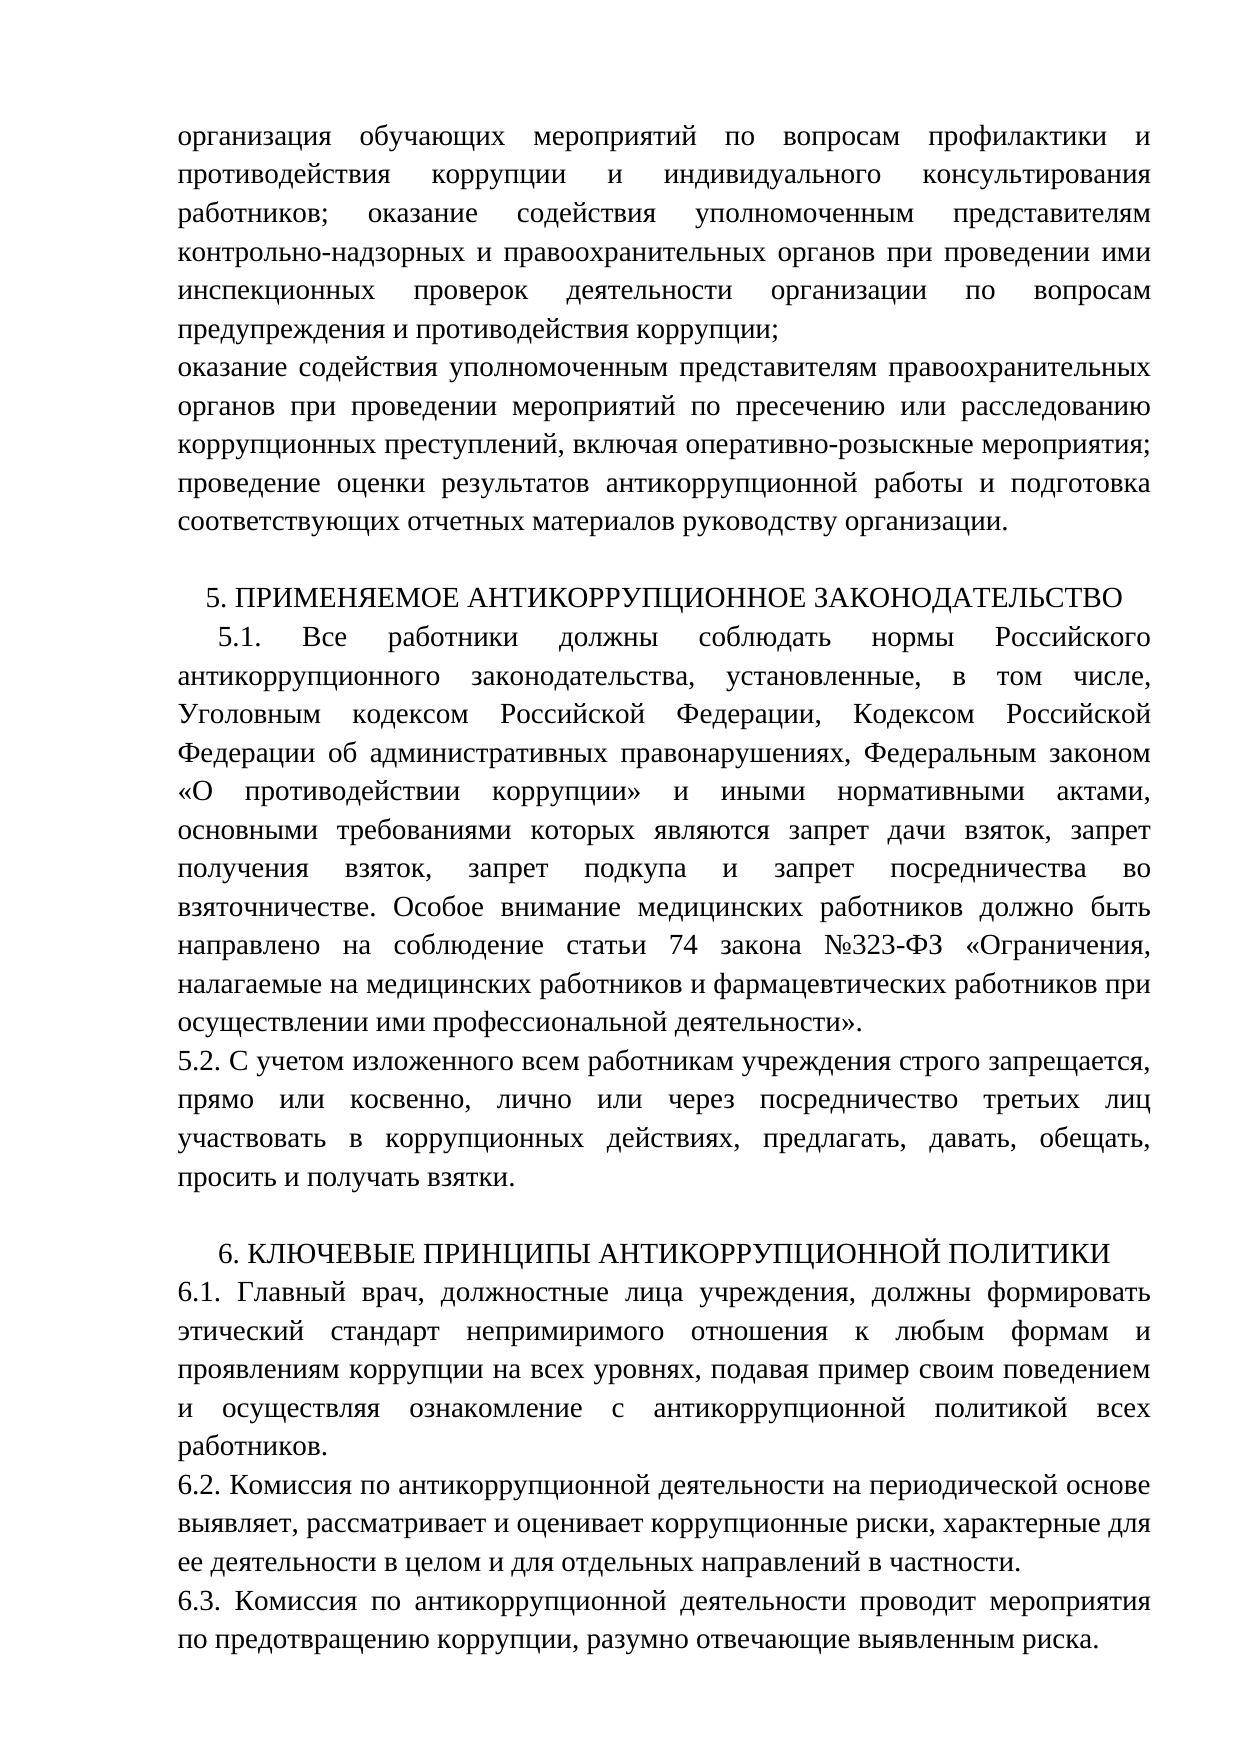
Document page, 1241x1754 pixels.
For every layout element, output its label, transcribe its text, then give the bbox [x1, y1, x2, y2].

text 6. КЛЮЧЕВЫЕ ПРИНЦИПЫ АНТИКОРРУПЦИОННОЙ ПОЛИТИКИ [177, 1236, 1152, 1269]
text оказание содействия уполномоченным представителям правоохранительных органов при проведении мероприятий по пресечению или расследованию коррупционных преступлений, включая оперативно-розыскные мероприятия; проведение оценки результатов антикоррупционной работы и подготовка соответствующих отчетных материалов руководству организации. [177, 349, 1152, 537]
text 5. ПРИМЕНЯЕМОЕ АНТИКОРРУПЦИОННОЕ ЗАКОНОДАТЕЛЬСТВО [177, 581, 1152, 614]
text организация обучающих мероприятий по вопросам профилактики и противодействия коррупции и индивидуального консультирования работников; оказание содействия уполномоченным представителям контрольно-надзорных и правоохранительных органов при проведении ими инспекционных проверок деятельности организации по вопросам предупреждения и противодействия коррупции; [177, 118, 1152, 344]
text 5.1. Все работники должны соблюдать нормы Российского антикоррупционного законодательства, установленные, в том числе, Уголовным кодексом Российской Федерации, Кодексом Российской Федерации об административных правонарушениях, Федеральным законом «О противодействии коррупции» и иными нормативными актами, основными требованиями которых являются запрет дачи взяток, запрет получения взяток, запрет подкупа и запрет посредничества во взяточничестве. Особое внимание медицинских работников должно быть направлено на соблюдение статьи 74 закона №323-ФЗ «Ограничения, налагаемые на медицинских работников и фармацевтических работников при осуществлении ими профессиональной деятельности». [177, 619, 1152, 1038]
text 6.1. Главный врач, должностные лица учреждения, должны формировать этический стандарт непримиримого отношения к любым формам и проявлениям коррупции на всех уровнях, подавая пример своим поведением и осуществляя ознакомление с антикоррупционной политикой всех работников. [177, 1274, 1152, 1462]
text 6.3. Комиссия по антикоррупционной деятельности проводит мероприятия по предотвращению коррупции, разумно отвечающие выявленным риска. [177, 1583, 1152, 1655]
text 6.2. Комиссия по антикоррупционной деятельности на периодической основе выявляет, рассматривает и оценивает коррупционные риски, характерные для ее деятельности в целом и для отдельных направлений в частности. [177, 1467, 1152, 1578]
text 5.2. С учетом изложенного всем работникам учреждения строго запрещается, прямо или косвенно, лично или через посредничество третьих лиц участвовать в коррупционных действиях, предлагать, давать, обещать, просить и получать взятки. [177, 1043, 1152, 1192]
